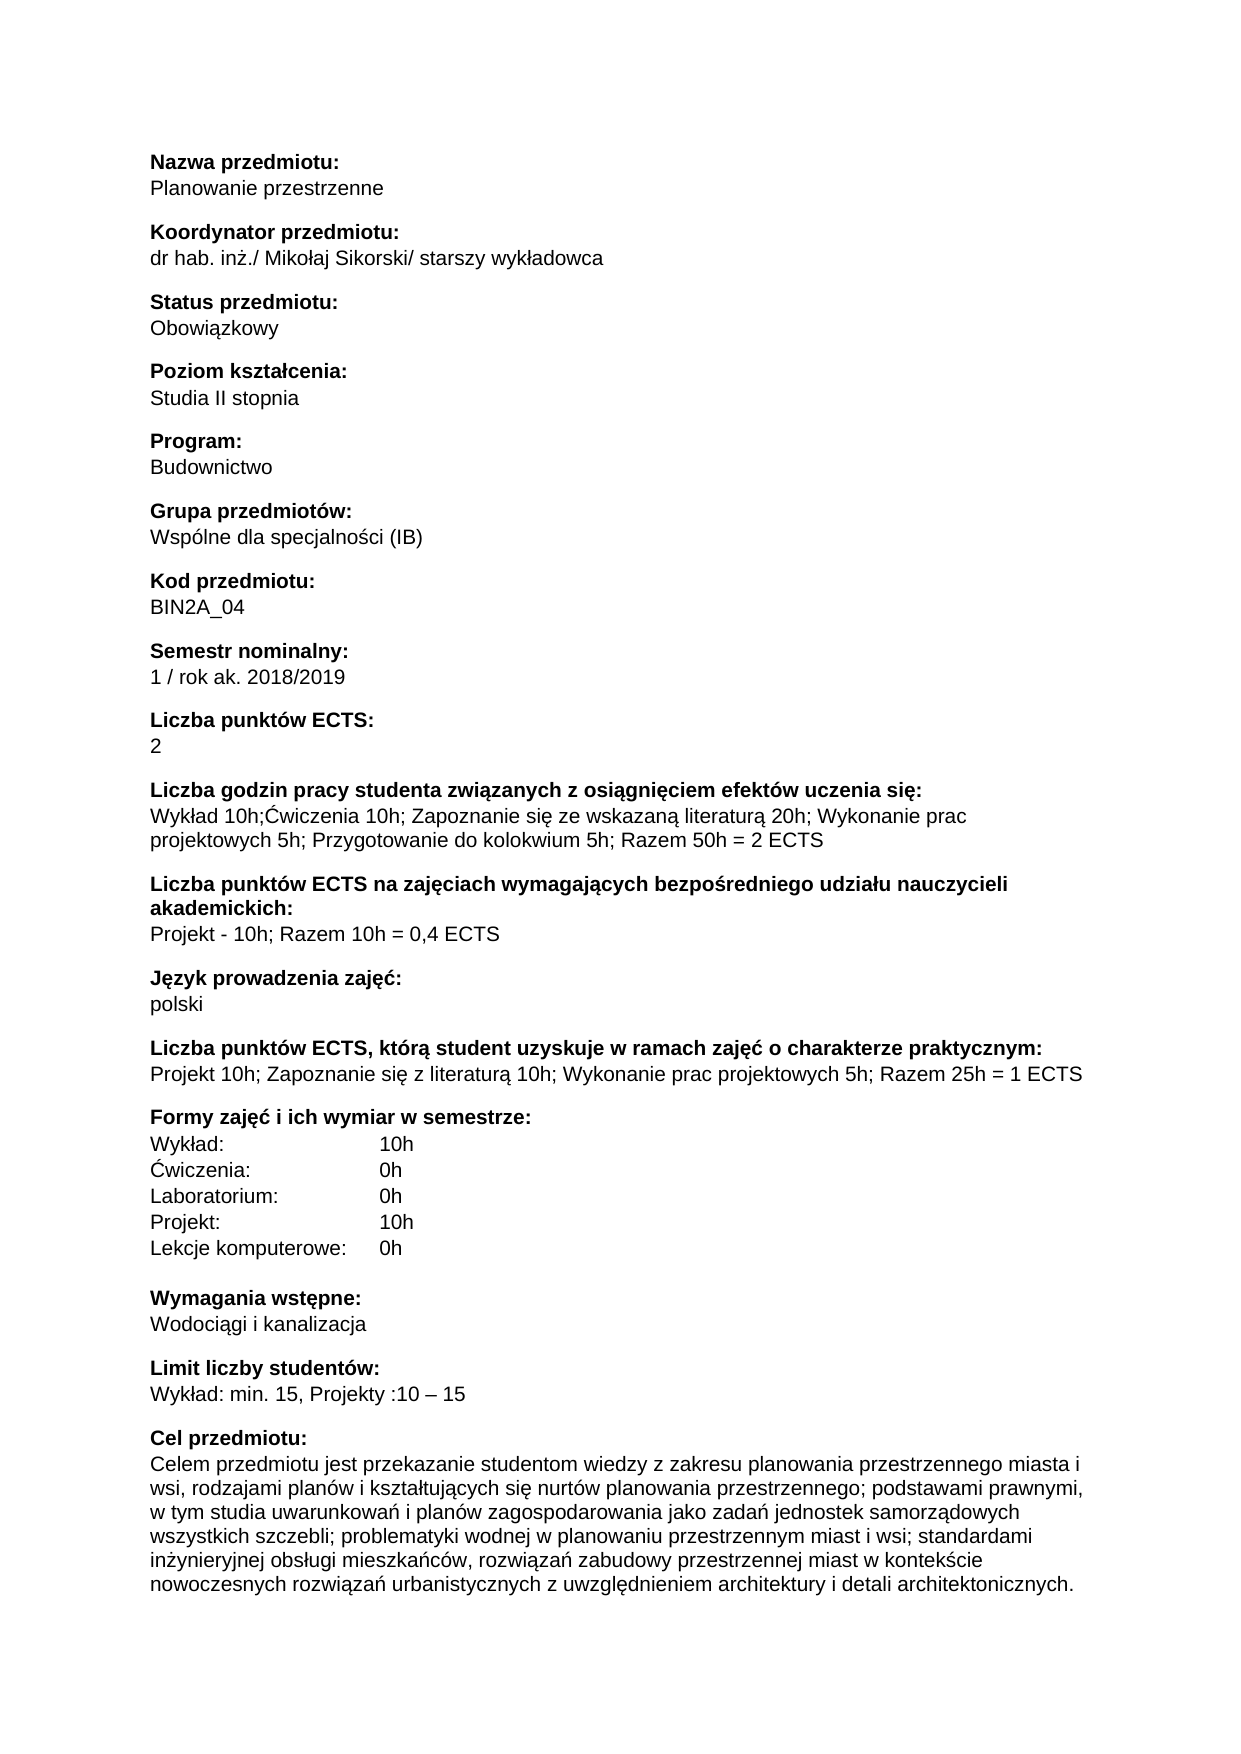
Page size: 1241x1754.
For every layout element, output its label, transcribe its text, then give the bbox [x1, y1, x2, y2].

text Wykład 10h;Ćwiczenia 10h; Zapoznanie się ze wskazaną literaturą 20h; Wykonanie prac projektowych 5h; Przygotowanie do kolokwium 5h; Razem 50h = 2 ECTS [150, 804, 1090, 852]
text Projekt - 10h; Razem 10h = 0,4 ECTS [150, 922, 1090, 946]
table_header Wykład: [140, 1132, 367, 1156]
table_cell 0h [369, 1156, 597, 1182]
table_cell 10h [369, 1208, 597, 1234]
text Limit liczby studentów: [150, 1356, 1090, 1380]
text Studia II stopnia [150, 385, 1090, 409]
text Projekt 10h; Zapoznanie się z literaturą 10h; Wykonanie prac projektowych 5h; Razem 25h = 1 ECTS [150, 1061, 1090, 1085]
text Koordynator przedmiotu: [150, 220, 1090, 244]
text Poziom kształcenia: [150, 359, 1090, 383]
text Nazwa przedmiotu: [150, 150, 1090, 174]
table_cell 0h [369, 1182, 597, 1208]
text Kod przedmiotu: [150, 569, 1090, 593]
text 1 / rok ak. 2018/2019 [150, 664, 1090, 688]
table_cell 0h [369, 1234, 597, 1260]
text polski [150, 992, 1090, 1016]
text Wodociągi i kanalizacja [150, 1312, 1090, 1336]
text Wykład: min. 15, Projekty :10 – 15 [150, 1382, 1090, 1406]
text Status przedmiotu: [150, 289, 1090, 313]
text Liczba punktów ECTS: [150, 708, 1090, 732]
text Grupa przedmiotów: [150, 499, 1090, 523]
table_cell Laboratorium: [140, 1184, 367, 1208]
table_cell Projekt: [140, 1210, 367, 1234]
text Wymagania wstępne: [150, 1286, 1090, 1310]
text Cel przedmiotu: [150, 1426, 1090, 1449]
text Liczba punktów ECTS na zajęciach wymagających bezpośredniego udziału nauczycieli akademickich: [150, 872, 1090, 920]
text Semestr nominalny: [150, 638, 1090, 662]
text Planowanie przestrzenne [150, 176, 1090, 200]
text Język prowadzenia zajęć: [150, 966, 1090, 989]
text Liczba godzin pracy studenta związanych z osiągnięciem efektów uczenia się: [150, 778, 1090, 802]
text dr hab. inż./ Mikołaj Sikorski/ starszy wykładowca [150, 246, 1090, 270]
table_cell Lekcje komputerowe: [140, 1236, 367, 1260]
text Wspólne dla specjalności (IB) [150, 525, 1090, 549]
table_header 10h [369, 1132, 597, 1156]
text Formy zajęć i ich wymiar w semestrze: [150, 1105, 1090, 1129]
text Budownictwo [150, 455, 1090, 479]
text BIN2A_04 [150, 595, 1090, 619]
text Liczba punktów ECTS, którą student uzyskuje w ramach zajęć o charakterze praktycznym: [150, 1035, 1090, 1059]
text 2 [150, 734, 1090, 758]
text Celem przedmiotu jest przekazanie studentom wiedzy z zakresu planowania przestrzennego miasta i wsi, rodzajami planów i kształtujących się nurtów planowania przestrzennego; podstawami prawnymi, w tym studia uwarunkowań i planów zagospodarowania jako zadań jednostek samorządowych wszystkich szczebli; problematyki wodnej w planowaniu przestrzennym miast i wsi; standardami inżynieryjnej obsługi mieszkańców, rozwiązań zabudowy przestrzennej miast w kontekście nowoczesnych rozwiązań urbanistycznych z uwzględnieniem architektury i detali architektonicznych. [150, 1452, 1090, 1595]
table_cell Ćwiczenia: [140, 1158, 367, 1182]
text Program: [150, 429, 1090, 453]
text Obowiązkowy [150, 316, 1090, 339]
